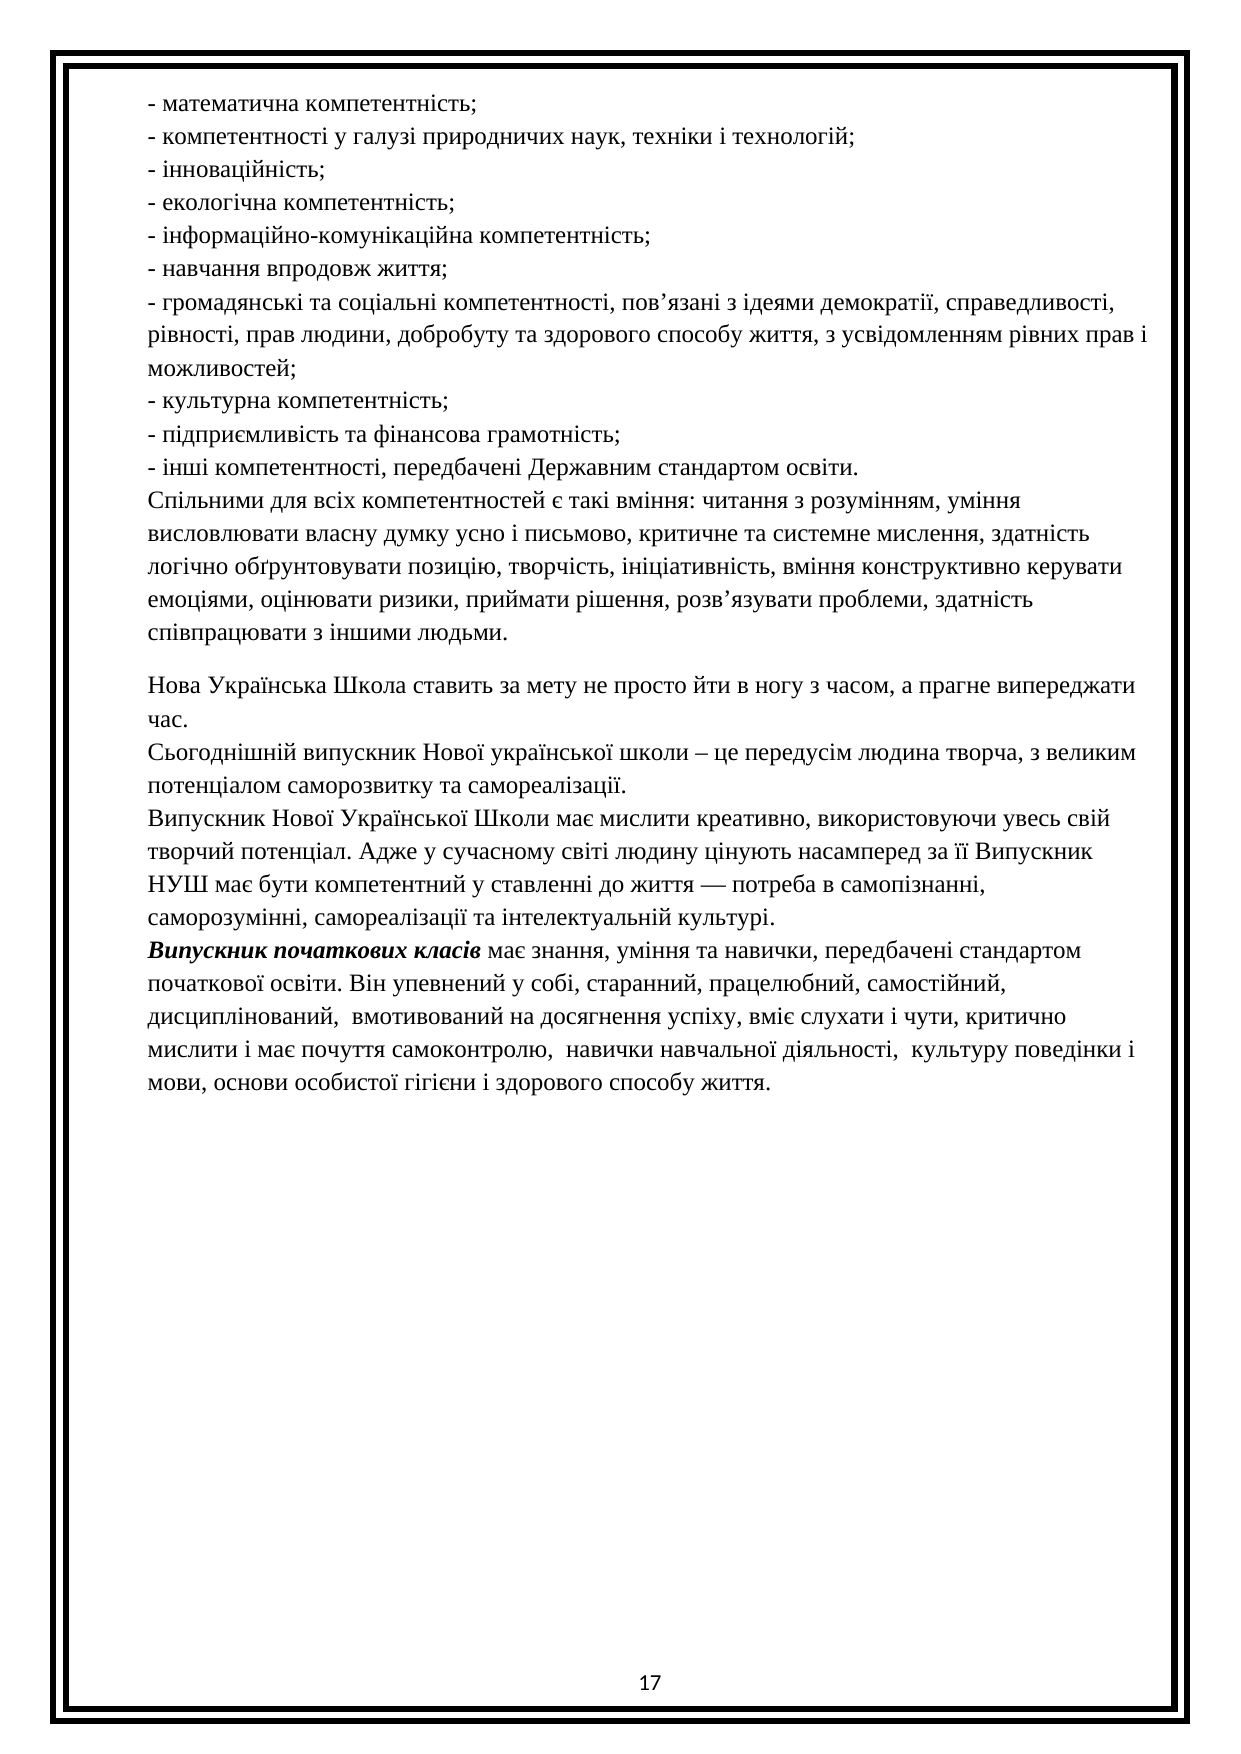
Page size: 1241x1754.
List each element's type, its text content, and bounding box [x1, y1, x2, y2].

text Випускник Нової Української Школи має мислити креативно, використовуючи увесь свій творчий потенціал. Адже у сучасному світі людину цінують насамперед за її Випускник НУШ має бути компетентний у ставленні до життя — потреба в самопізнанні, саморозумінні, самореалізації та інтелектуальній культурі. [147, 803, 1152, 931]
text Спільними для всіх компетентностей є такі вміння: читання з розумінням, уміння висловлювати власну думку усно і письмово, критичне та системне мислення, здатність логічно обґрунтовувати позицію, творчість, ініціативність, вміння конструктивно керувати емоціями, оцінювати ризики, приймати рішення, розв’язувати проблеми, здатність співпрацювати з іншими людьми. [147, 485, 1152, 646]
text - інформаційно-комунікаційна компетентність; [147, 221, 1152, 249]
text дисциплінований, вмотивований на досягнення успіху, вміє слухати і чути, критично мислити і має почуття самоконтролю, навички навчальної діяльності, культуру поведінки і мови, основи особистої гігієни і здорового способу життя. [147, 1001, 1152, 1096]
text - математична компетентність; [147, 88, 1152, 117]
text - інноваційність; [147, 154, 1152, 183]
text - громадянські та соціальні компетентності, пов’язані з ідеями демократії, справедливості, рівності, прав людини, добробуту та здорового способу життя, з усвідомленням рівних прав і можливостей; [147, 287, 1152, 381]
text Нова Українська Школа ставить за мету не просто йти в ногу з часом, а прагне випереджати час. [147, 671, 1152, 732]
text Випускник початкових класів має знання, уміння та навички, передбачені стандартом початкової освіти. Він упевнений у собі, старанний, працелюбний, самостійний, [147, 935, 1152, 997]
text - навчання впродовж життя; [147, 253, 1152, 282]
text - екологічна компетентність; [147, 187, 1152, 216]
text Сьогоднішній випускник Нової української школи – це передусім людина творча, з великим потенціалом саморозвитку та самореалізації. [147, 737, 1152, 798]
text - культурна компетентність; [147, 386, 1152, 414]
text - компетентності у галузі природничих наук, техніки і технологій; [147, 121, 1152, 150]
text - інші компетентності, передбачені Державним стандартом освіти. [147, 452, 1152, 480]
text - підприємливість та фінансова грамотність; [147, 419, 1152, 447]
